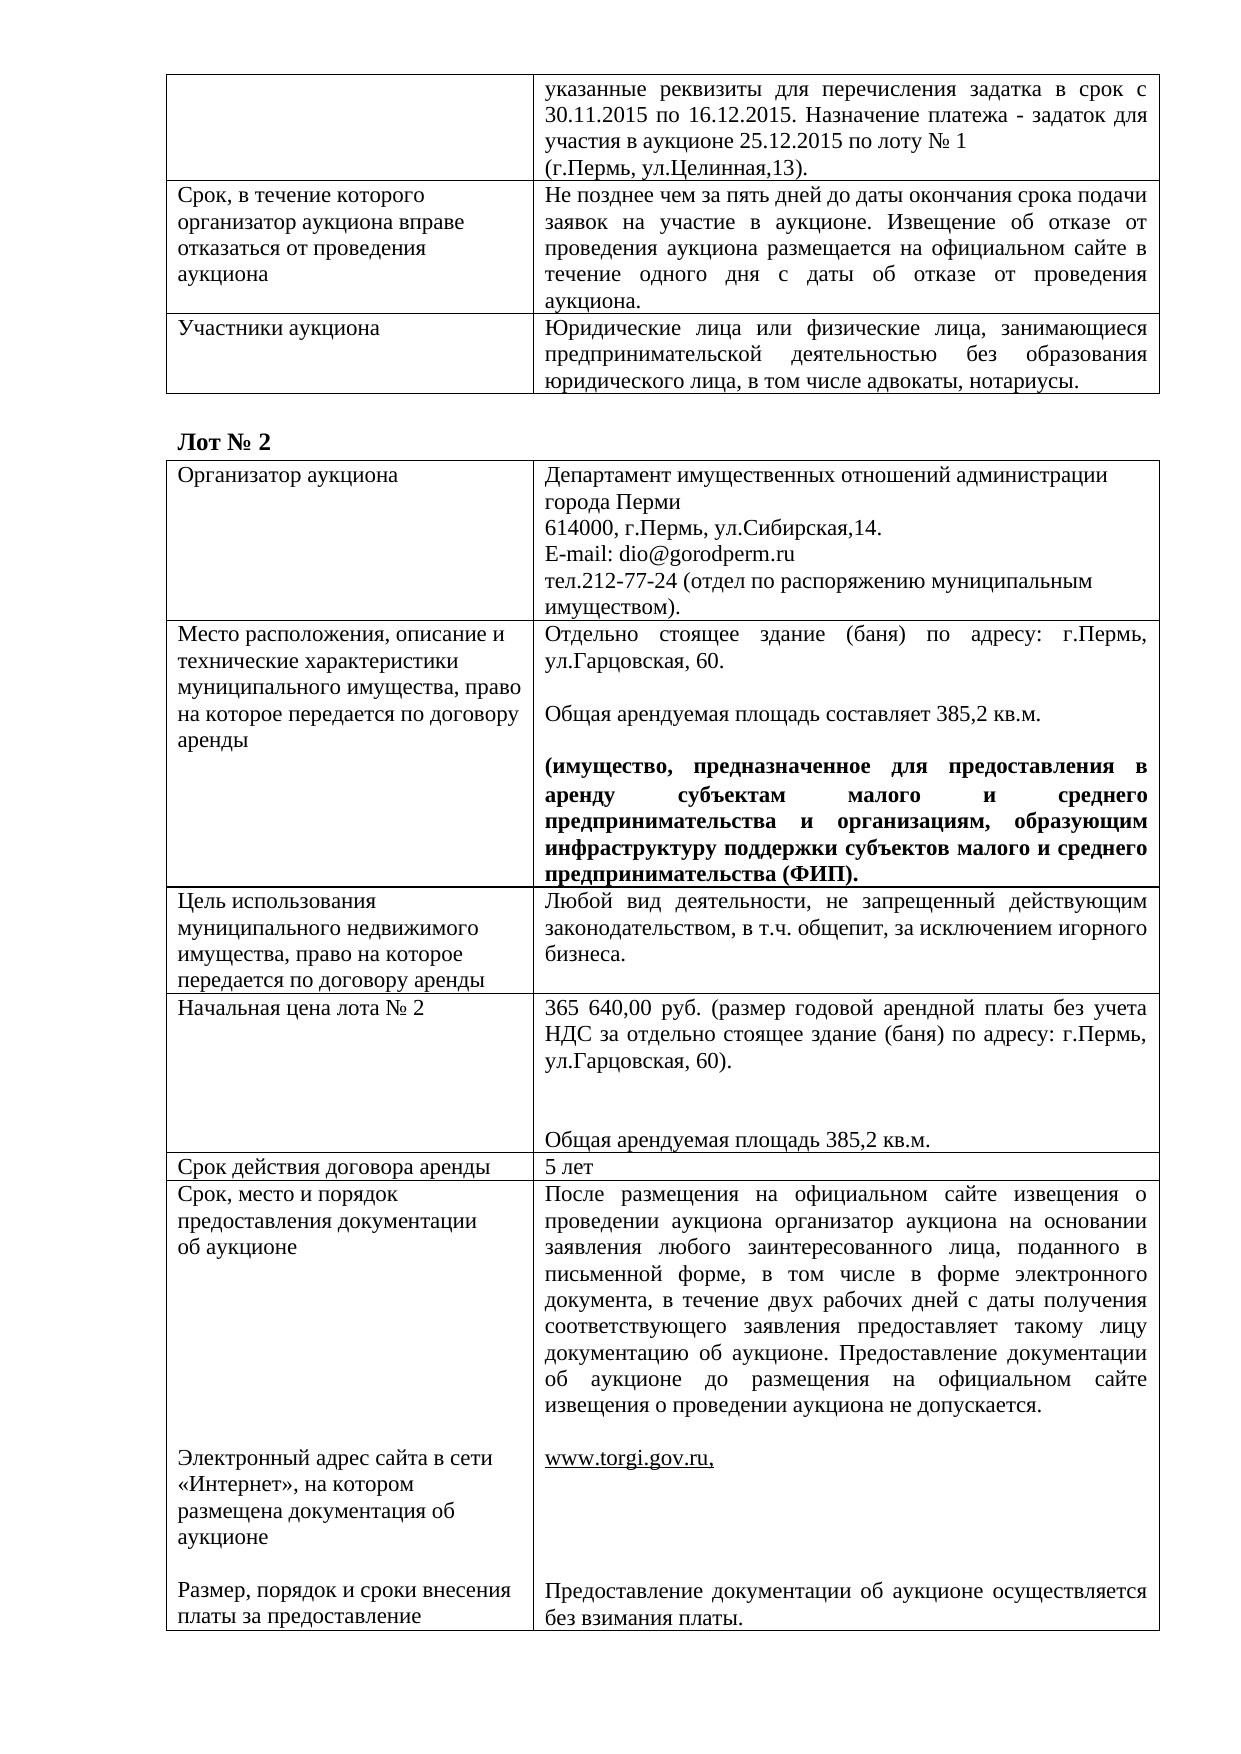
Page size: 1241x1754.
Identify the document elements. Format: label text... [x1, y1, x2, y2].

table_cell Срок, в течение которого организатор аукциона вправе отказаться от проведения аукциона [167, 181, 533, 313]
table_header Департамент имущественных отношений администрации города Перми .Пермь, ул.Сибирская,14. E-mail: dio@gorodperm.ru тел.212-77-24 (отдел по распоряжению муниципальным имуществом). [534, 461, 1159, 619]
table_cell Юридические лица или физические лица, занимающиеся предпринимательской деятельностью без образования юридического лица, в том числе адвокаты, нотариусы. [534, 314, 1159, 393]
table_cell Срок действия договора аренды [167, 1153, 533, 1179]
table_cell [534, 75, 1159, 180]
table_cell Отдельно стоящее здание (баня) по адресу: г.Пермь, ул.Гарцовская, 60. Общая арендуемая площадь составляет 385,2 кв.м. (имущество, предназначенное для предоставления в аренду субъектам малого и среднего предпринимательства и организациям, образующим инфраструктуру поддержки субъектов малого и среднего предпринимательства (ФИП). [534, 621, 1159, 886]
table_cell 365 640,00 руб. (размер годовой арендной платы без учета НДС за отдельно стоящее здание (баня) по адресу: г.Пермь, ул.Гарцовская, 60). Общая арендуемая площадь 385,2 кв.м. [534, 994, 1159, 1152]
table_cell Место расположения, описание и технические характеристики муниципального имущества, право на которое передается по договору аренды [167, 621, 533, 886]
table_cell Начальная цена лота № 2 [167, 994, 533, 1152]
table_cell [167, 1181, 533, 1630]
text Лот № 2 [177, 427, 1152, 456]
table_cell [167, 75, 533, 180]
table_cell 5 лет [534, 1153, 1159, 1179]
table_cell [534, 1181, 1159, 1630]
table_cell Цель использования муниципального недвижимого имущества, право на которое передается по договору аренды [167, 888, 533, 993]
table_cell Участники аукциона [167, 314, 533, 393]
table_header Организатор аукциона [167, 461, 533, 619]
table_cell Не позднее чем за пять дней до даты окончания срока подачи заявок на участие в аукционе. Извещение об отказе от проведения аукциона размещается на официальном сайте в течение одного дня с даты об отказе от проведения аукциона. [534, 181, 1159, 313]
table_cell Любой вид деятельности, не запрещенный действующим законодательством, в т.ч. общепит, за исключением игорного бизнеса. [534, 888, 1159, 993]
